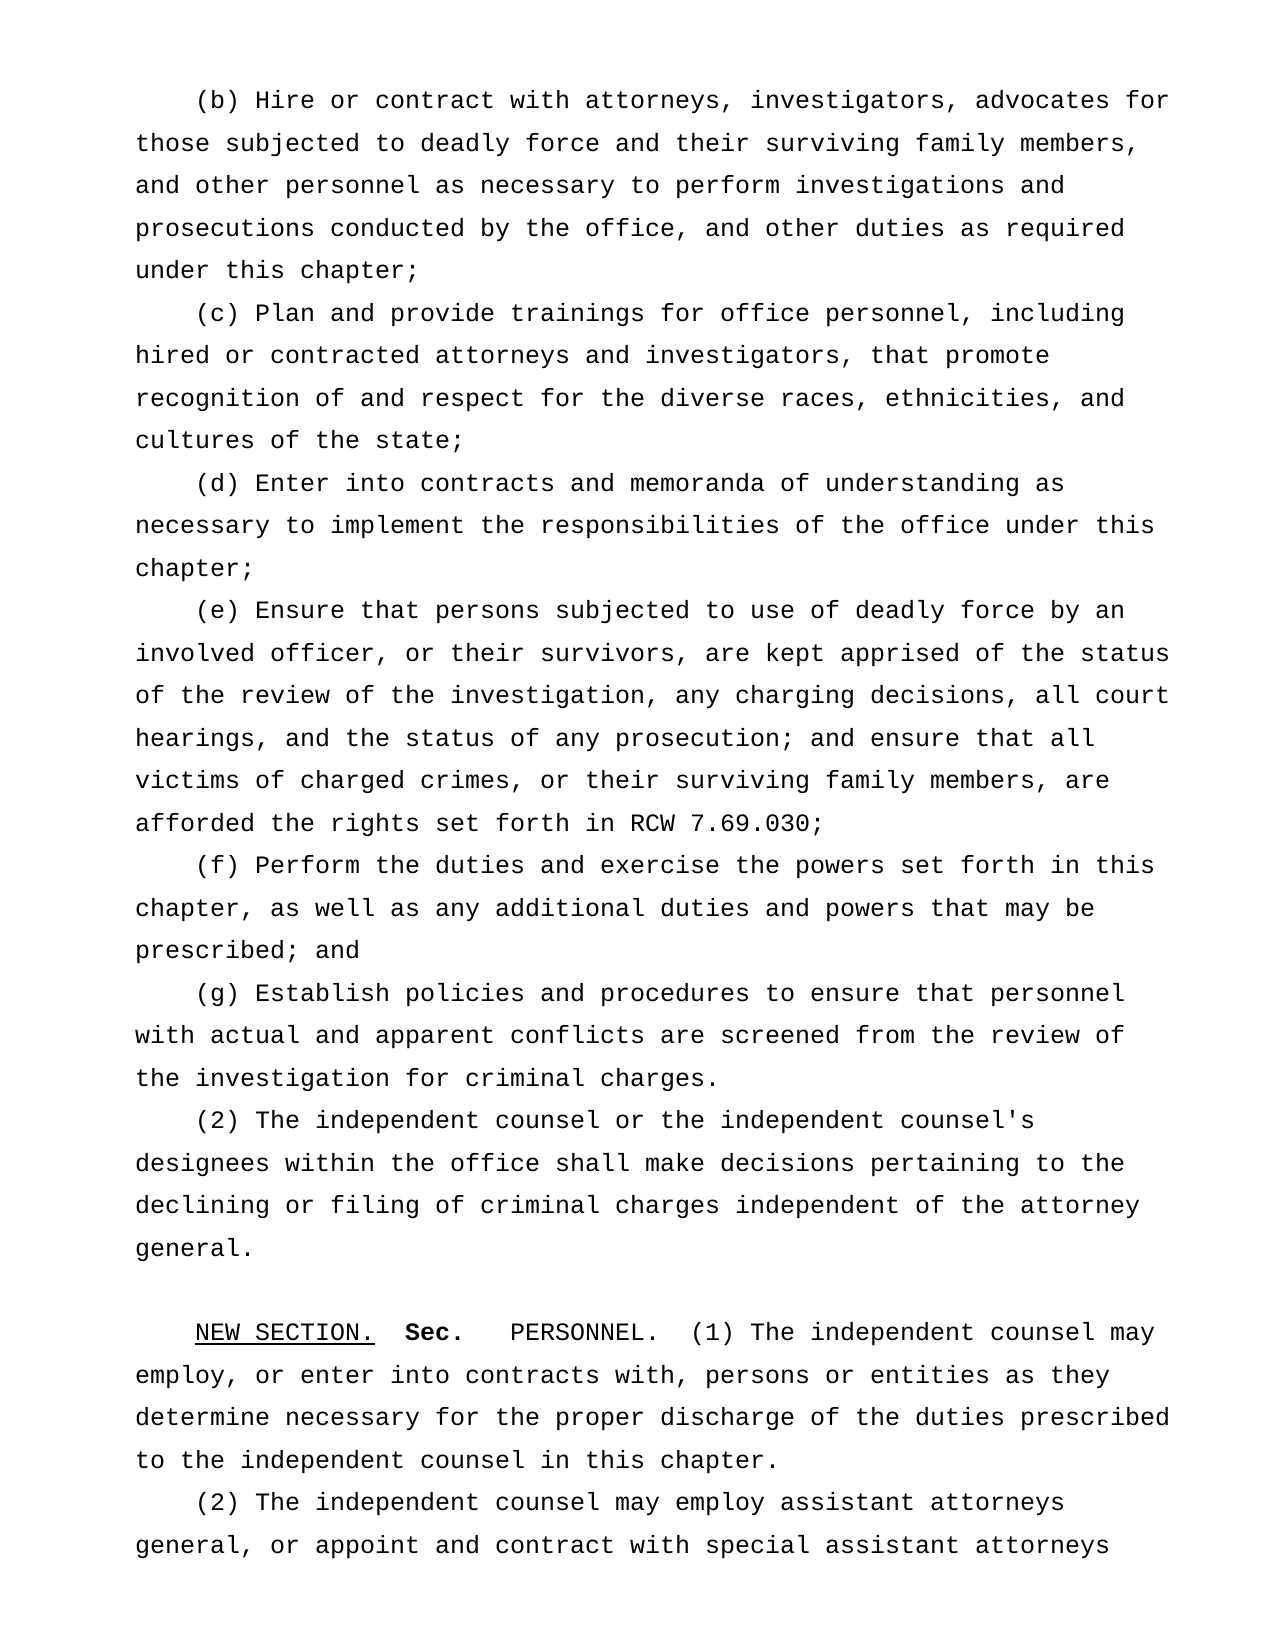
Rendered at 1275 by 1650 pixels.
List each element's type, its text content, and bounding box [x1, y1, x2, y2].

text (b) Hire or contract with attorneys, investigators, advocates for those subjected to deadly force and their surviving family members, and other personnel as necessary to perform investigations and prosecutions conducted by the office, and other duties as required under this chapter; [135, 75, 1170, 287]
text (e) Ensure that persons subjected to use of deadly force by an involved officer, or their survivors, are kept apprised of the status of the review of the investigation, any charging decisions, all court hearings, and the status of any prosecution; and ensure that all victims of charged crimes, or their surviving family members, are afforded the rights set forth in RCW 7.69.030; [135, 585, 1170, 840]
text (2) The independent counsel or the independent counsel's designees within the office shall make decisions pertaining to the declining or filing of criminal charges independent of the attorney general. [135, 1095, 1170, 1265]
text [135, 1477, 1170, 1562]
text NEW SECTION. Sec. PERSONNEL. (1) The independent counsel may employ, or enter into contracts with, persons or entities as they determine necessary for the proper discharge of the duties prescribed to the independent counsel in this chapter. [135, 1307, 1170, 1477]
text (d) Enter into contracts and memoranda of understanding as necessary to implement the responsibilities of the office under this chapter; [135, 457, 1170, 585]
text (c) Plan and provide trainings for office personnel, including hired or contracted attorneys and investigators, that promote recognition of and respect for the diverse races, ethnicities, and cultures of the state; [135, 287, 1170, 457]
text (f) Perform the duties and exercise the powers set forth in this chapter, as well as any additional duties and powers that may be prescribed; and [135, 840, 1170, 967]
text (g) Establish policies and procedures to ensure that personnel with actual and apparent conflicts are screened from the review of the investigation for criminal charges. [135, 967, 1170, 1095]
